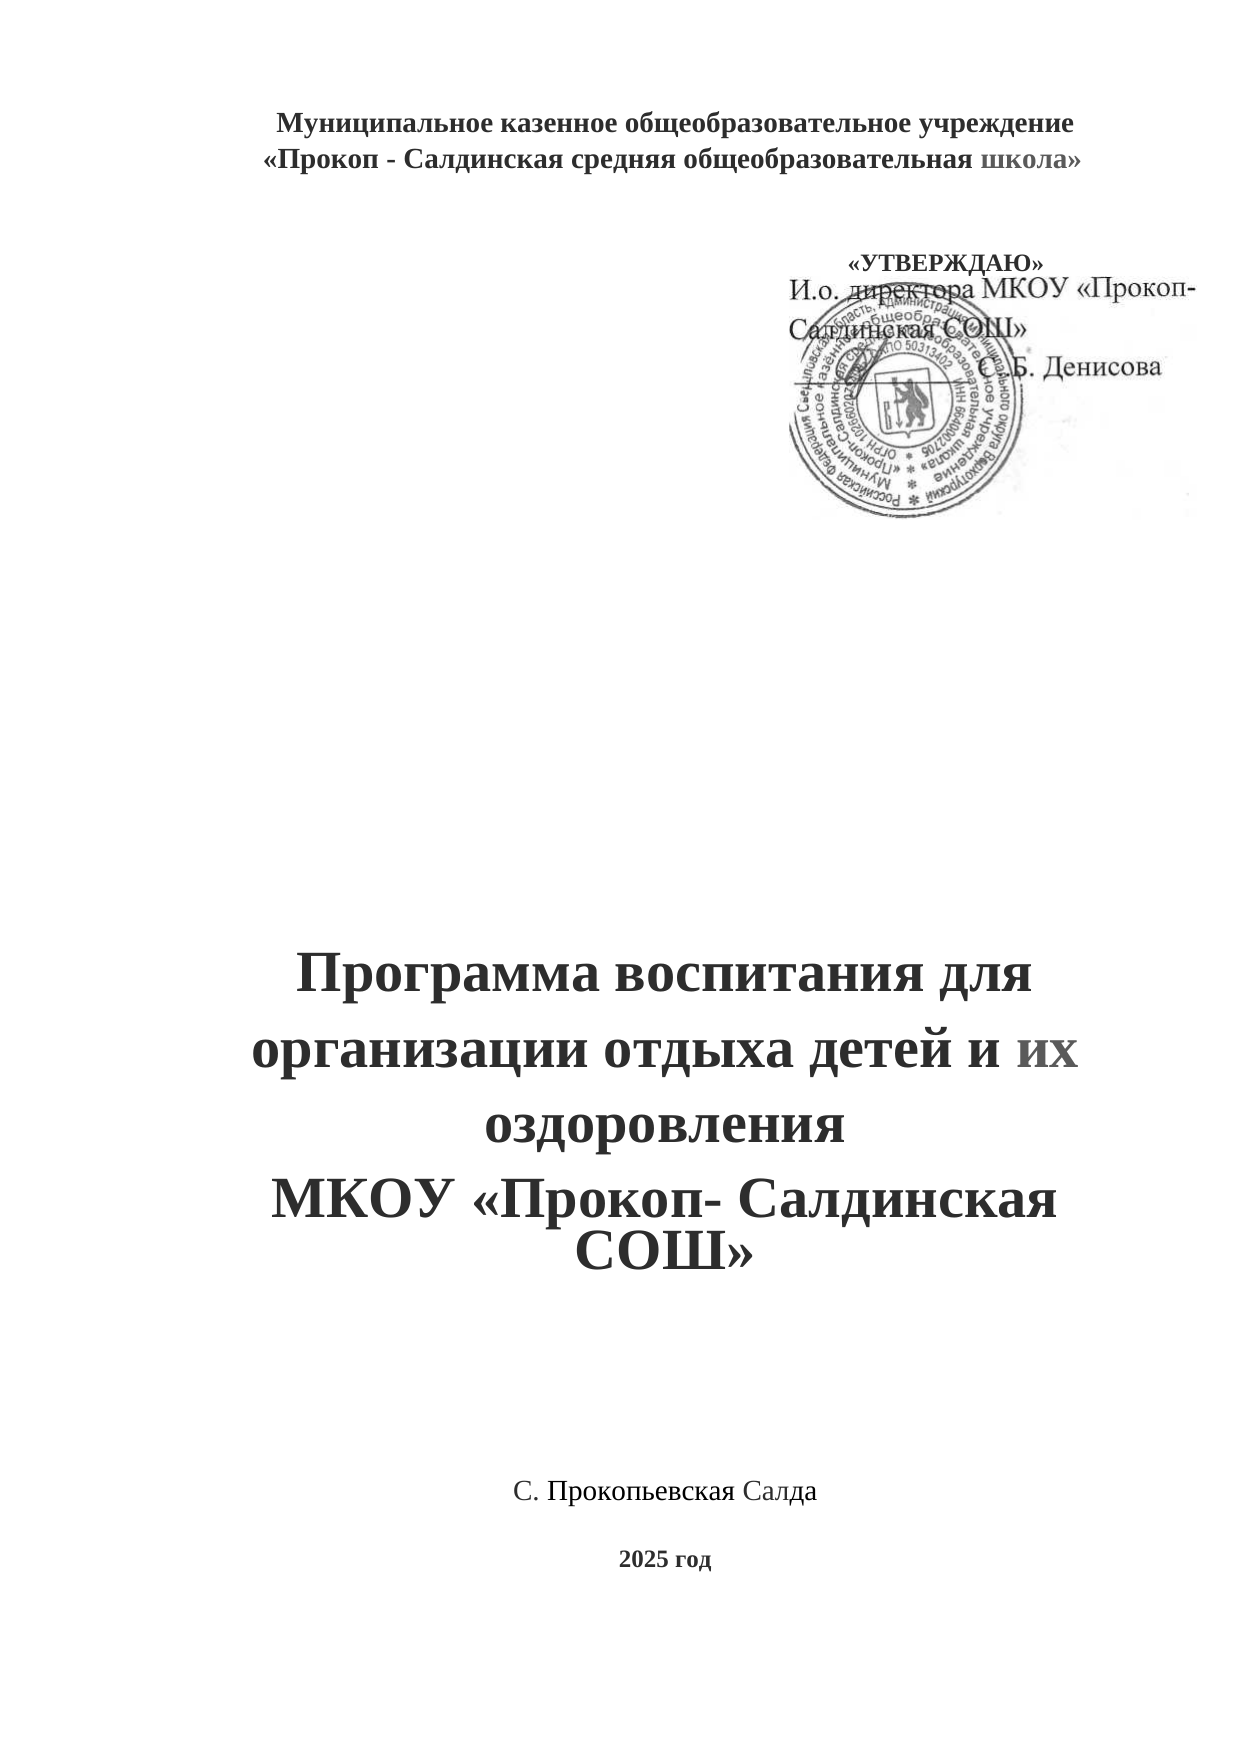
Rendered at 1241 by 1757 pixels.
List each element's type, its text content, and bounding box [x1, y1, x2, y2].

text «УТВЕРЖДАЮ» [241, 248, 1197, 276]
text 2025 год [133, 1544, 1197, 1573]
text МКОУ «Прокоп- Салдинская СОШ» [133, 1174, 1197, 1336]
text С. Прокопьевская Салда [133, 1473, 1197, 1507]
picture [788, 276, 1197, 520]
text Программа воспитания для организации отдыха детей и их оздоровления [133, 937, 1197, 1155]
text Муниципальное казенное общеобразовательное учреждение «Прокоп - Салдинская средняя общеобразовательная школа» [148, 105, 1197, 174]
